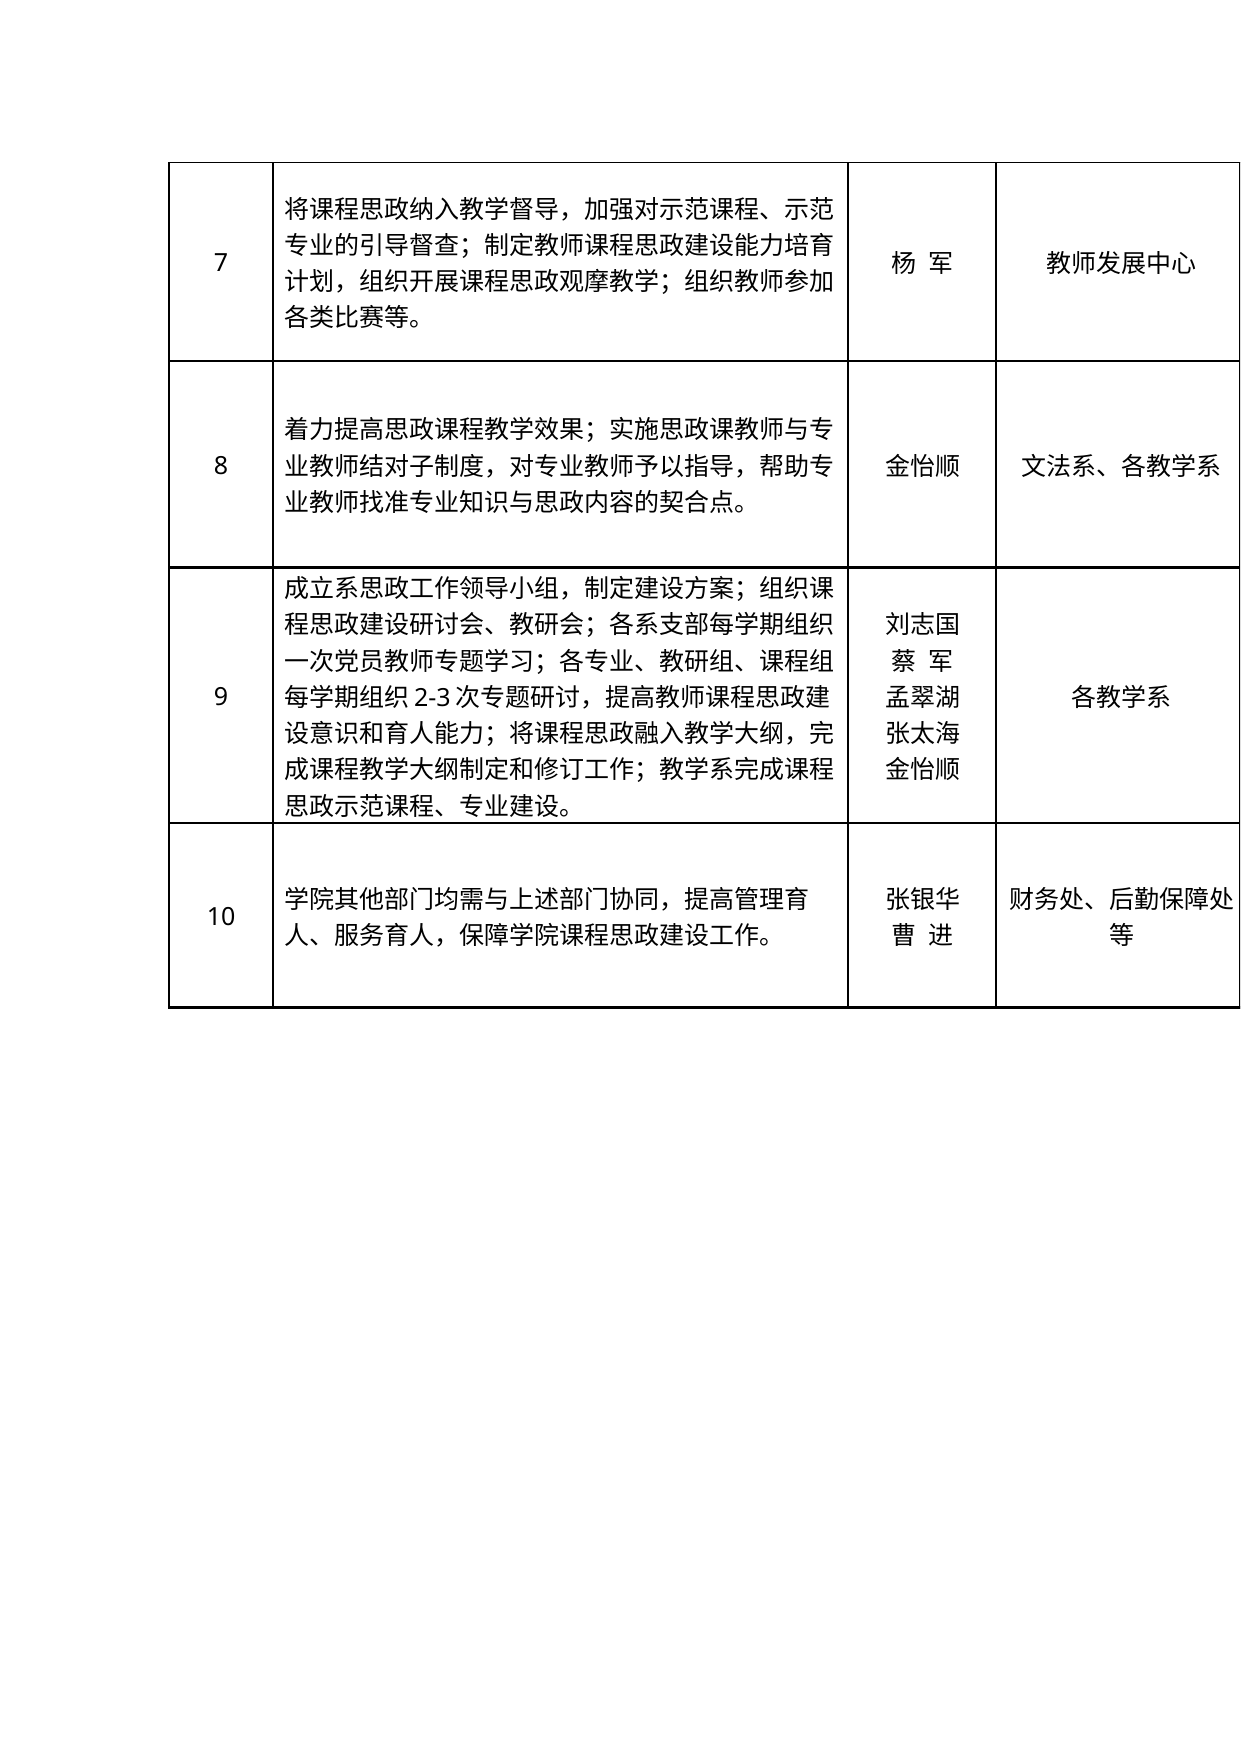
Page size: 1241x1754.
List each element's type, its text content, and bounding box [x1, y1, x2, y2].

table_cell 9 [170, 569, 272, 822]
table_cell 学院其他部门均需与上述部门协同，提高管理育人、服务育人，保障学院课程思政建设工作。 [274, 824, 847, 1006]
table_cell 将课程思政纳入教学督导，加强对示范课程、示范专业的引导督查；制定教师课程思政建设能力培育计划，组织开展课程思政观摩教学；组织教师参加各类比赛等。 [274, 163, 847, 360]
table_cell 刘志国 蔡 军 孟翠湖 张太海 金怡顺 [849, 569, 995, 822]
table_cell 7 [170, 163, 272, 360]
table_cell 财务处、后勤保障处等 [997, 824, 1239, 1006]
table_cell 8 [170, 362, 272, 566]
table_cell 杨 军 [849, 163, 995, 360]
table_cell 文法系、各教学系 [997, 362, 1239, 566]
table_cell 金怡顺 [849, 362, 995, 566]
table_cell 各教学系 [997, 569, 1239, 822]
table_cell 张银华 曹 进 [849, 824, 995, 1006]
table_cell 着力提高思政课程教学效果；实施思政课教师与专业教师结对子制度，对专业教师予以指导，帮助专业教师找准专业知识与思政内容的契合点。 [274, 362, 847, 566]
table_cell 成立系思政工作领导小组，制定建设方案；组织课程思政建设研讨会、教研会；各系支部每学期组织一次党员教师专题学习；各专业、教研组、课程组每学期组织2-3次专题研讨，提高教师课程思政建设意识和育人能力；将课程思政融入教学大纲，完成课程教学大纲制定和修订工作；教学系完成课程思政示范课程、专业建设。 [274, 569, 847, 822]
table_cell 10 [170, 824, 272, 1006]
table_cell 教师发展中心 [997, 163, 1239, 360]
